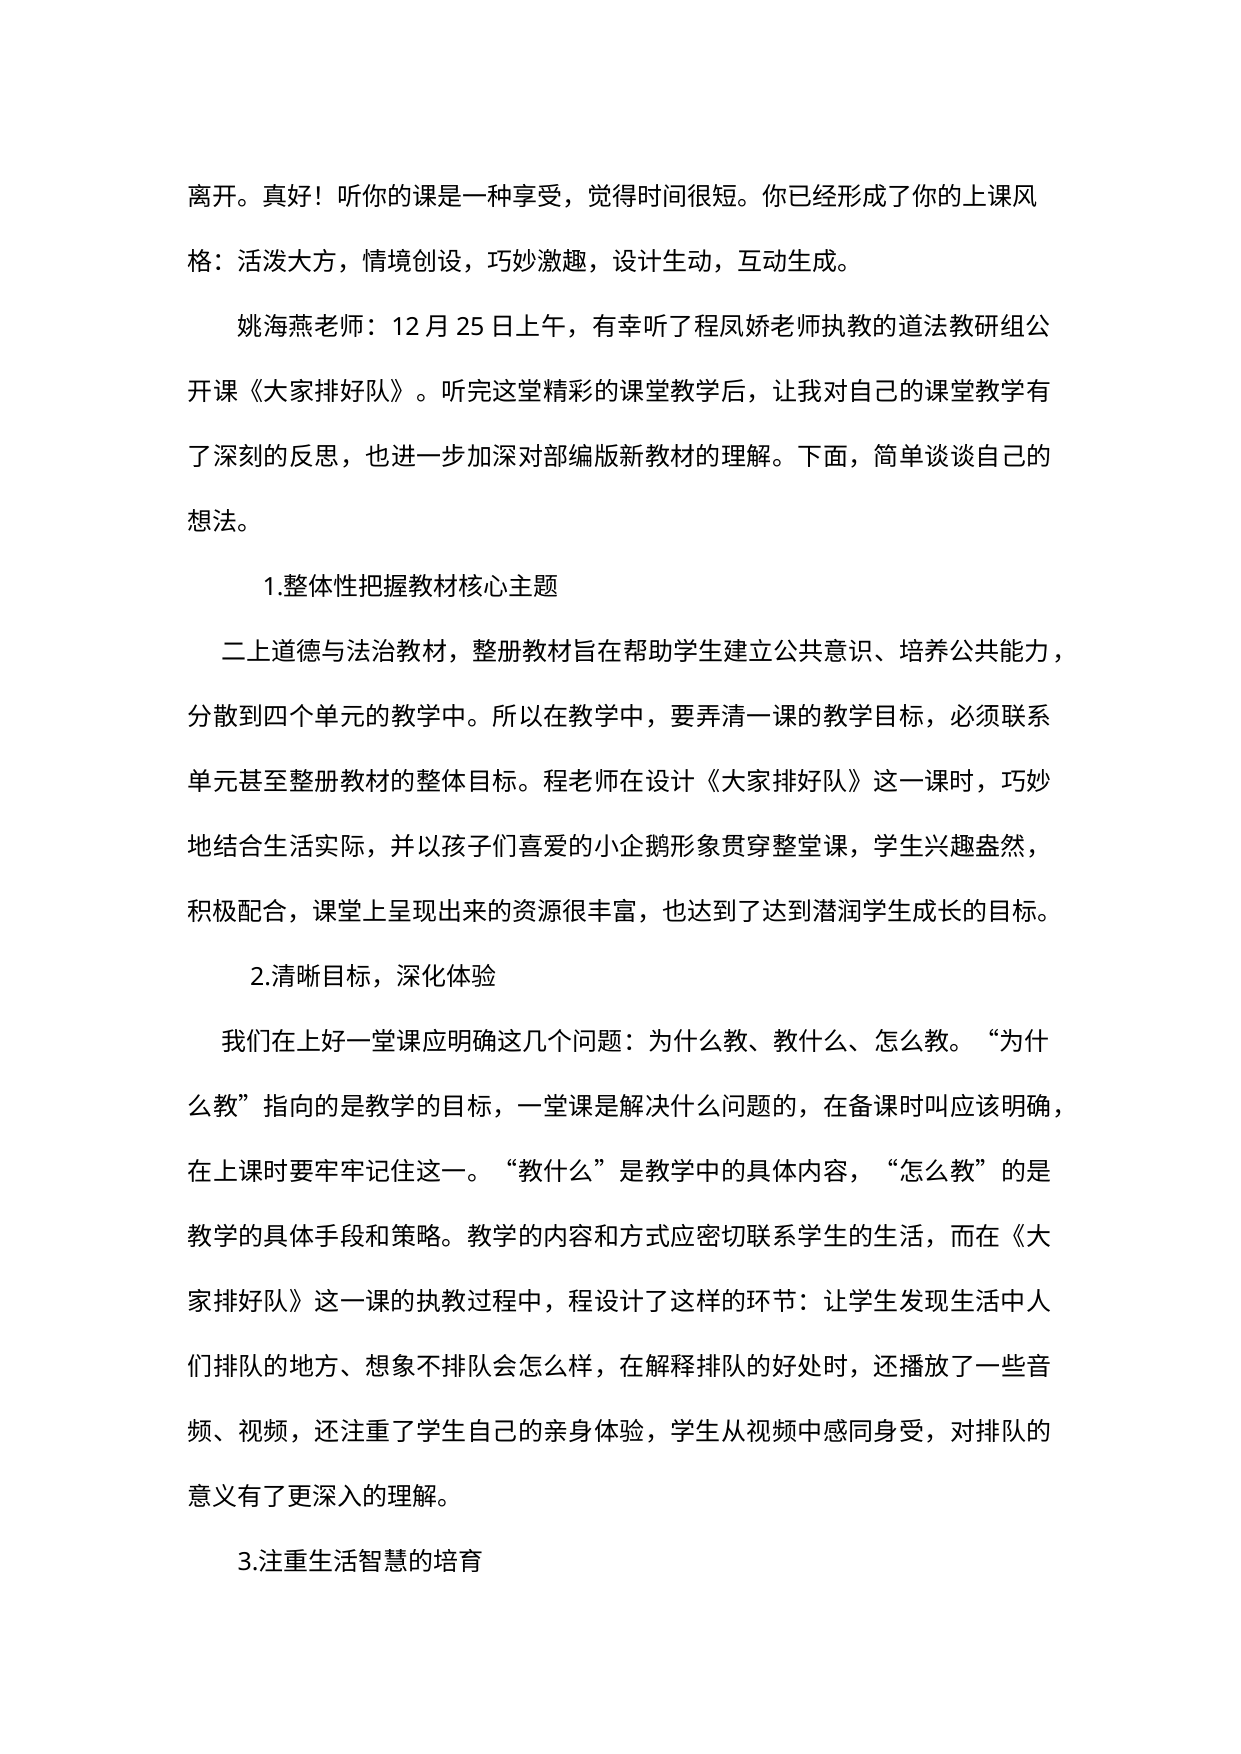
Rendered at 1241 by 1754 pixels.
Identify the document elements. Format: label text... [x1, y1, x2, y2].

text 我们在上好一堂课应明确这几个问题：为什么教、教什么、怎么教。“为什么教”指向的是教学的目标，一堂课是解决什么问题的，在备课时叫应该明确，在上课时要牢牢记住这一。“教什么”是教学中的具体内容，“怎么教”的是教学的具体手段和策略。教学的内容和方式应密切联系学生的生活，而在《大家排好队》这一课的执教过程中，程设计了这样的环节：让学生发现生活中人们排队的地方、想象不排队会怎么样，在解释排队的好处时，还播放了一些音频、视频，还注重了学生自己的亲身体验，学生从视频中感同身受，对排队的意义有了更深入的理解。 [187, 1007, 1053, 1527]
text 3.注重生活智慧的培育 [187, 1527, 1053, 1592]
text 姚海燕老师：12月25日上午，有幸听了程凤娇老师执教的道法教研组公开课《大家排好队》。听完这堂精彩的课堂教学后，让我对自己的课堂教学有了深刻的反思，也进一步加深对部编版新教材的理解。下面，简单谈谈自己的想法。 [187, 292, 1053, 552]
text 1.整体性把握教材核心主题 [187, 552, 1053, 617]
text 二上道德与法治教材，整册教材旨在帮助学生建立公共意识、培养公共能力，分散到四个单元的教学中。所以在教学中，要弄清一课的教学目标，必须联系单元甚至整册教材的整体目标。程老师在设计《大家排好队》这一课时，巧妙地结合生活实际，并以孩子们喜爱的小企鹅形象贯穿整堂课，学生兴趣盎然，积极配合，课堂上呈现出来的资源很丰富，也达到了达到潜润学生成长的目标。 [187, 617, 1053, 942]
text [187, 162, 1053, 292]
text 2.清晰目标，深化体验 [187, 942, 1053, 1007]
